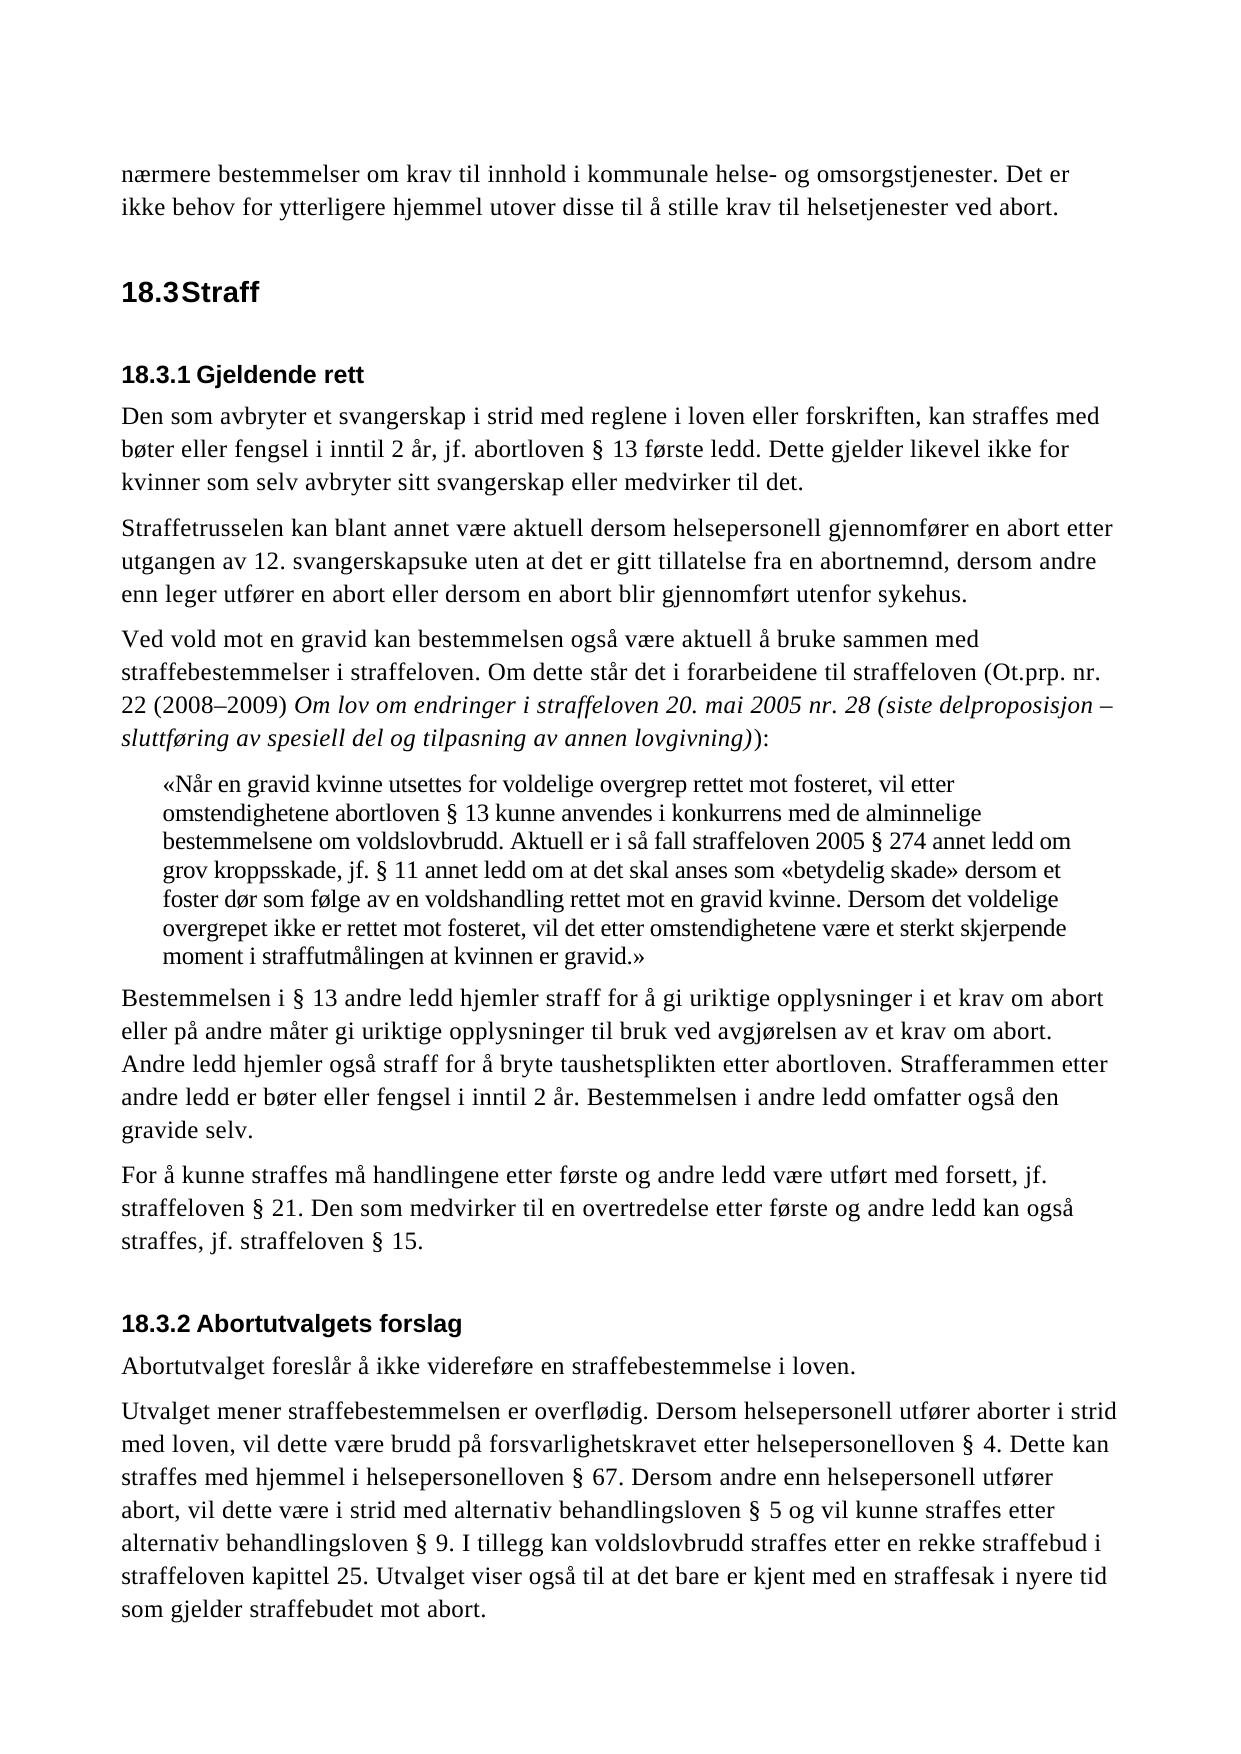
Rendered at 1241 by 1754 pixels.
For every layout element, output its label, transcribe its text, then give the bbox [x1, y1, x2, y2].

subtitle Abortutvalgets forslag [121, 1309, 1119, 1338]
subtitle Straff [121, 276, 1119, 309]
text Ved vold mot en gravid kan bestemmelsen også være aktuell å bruke sammen med straffebestemmelser i straffeloven. Om dette står det i forarbeidene til straffeloven (Ot.prp. nr. 22 (2008–2009) Om lov om endringer i straffeloven 20. mai 2005 nr. 28 (siste delproposisjon – sluttføring av spesiell del og tilpasning av annen lovgivning)): [121, 624, 1119, 752]
text Straffetrusselen kan blant annet være aktuell dersom helsepersonell gjennomfører en abort etter utgangen av 12. svangerskapsuke uten at det er gitt tillatelse fra en abortnemnd, dersom andre enn leger utfører en abort eller dersom en abort blir gjennomført utenfor sykehus. [121, 513, 1119, 608]
subtitle Gjeldende rett [121, 360, 1119, 389]
text For å kunne straffes må handlingene etter første og andre ledd være utført med forsett, jf. straffeloven § 21. Den som medvirker til en overtredelse etter første og andre ledd kan også straffes, jf. straffeloven § 15. [121, 1160, 1119, 1255]
text Den som avbryter et svangerskap i strid med reglene i loven eller forskriften, kan straffes med bøter eller fengsel i inntil 2 år, jf. abortloven § 13 første ledd. Dette gjelder likevel ikke for kvinner som selv avbryter sitt svangerskap eller medvirker til det. [121, 401, 1119, 496]
text Utvalget mener straffebestemmelsen er overflødig. Dersom helsepersonell utfører aborter i strid med loven, vil dette være brudd på forsvarlighetskravet etter helsepersonelloven § 4. Dette kan straffes med hjemmel i helsepersonelloven § 67. Dersom andre enn helsepersonell utfører abort, vil dette være i strid med alternativ behandlingsloven § 5 og vil kunne straffes etter alternativ behandlingsloven § 9. I tillegg kan voldslovbrudd straffes etter en rekke straffebud i straffeloven kapittel 25. Utvalget viser også til at det bare er kjent med en straffesak i nyere tid som gjelder straffebudet mot abort. [121, 1396, 1119, 1623]
text «Når en gravid kvinne utsettes for voldelige overgrep rettet mot fosteret, vil etter omstendighetene abortloven § 13 kunne anvendes i konkurrens med de alminnelige bestemmelsene om voldslovbrudd. Aktuell er i så fall straffeloven 2005 § 274 annet ledd om grov kroppsskade, jf. § 11 annet ledd om at det skal anses som «betydelig skade» dersom et foster dør som følge av en voldshandling rettet mot en gravid kvinne. Dersom det voldelige overgrepet ikke er rettet mot fosteret, vil det etter omstendighetene være et sterkt skjerpende moment i straffutmålingen at kvinnen er gravid.» [162, 769, 1119, 970]
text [121, 159, 1119, 221]
text Bestemmelsen i § 13 andre ledd hjemler straff for å gi uriktige opplysninger i et krav om abort eller på andre måter gi uriktige opplysninger til bruk ved avgjørelsen av et krav om abort. Andre ledd hjemler også straff for å bryte taushetsplikten etter abortloven. Strafferammen etter andre ledd er bøter eller fengsel i inntil 2 år. Bestemmelsen i andre ledd omfatter også den gravide selv. [121, 983, 1119, 1143]
text Abortutvalget foreslår å ikke videreføre en straffebestemmelse i loven. [121, 1351, 1119, 1379]
